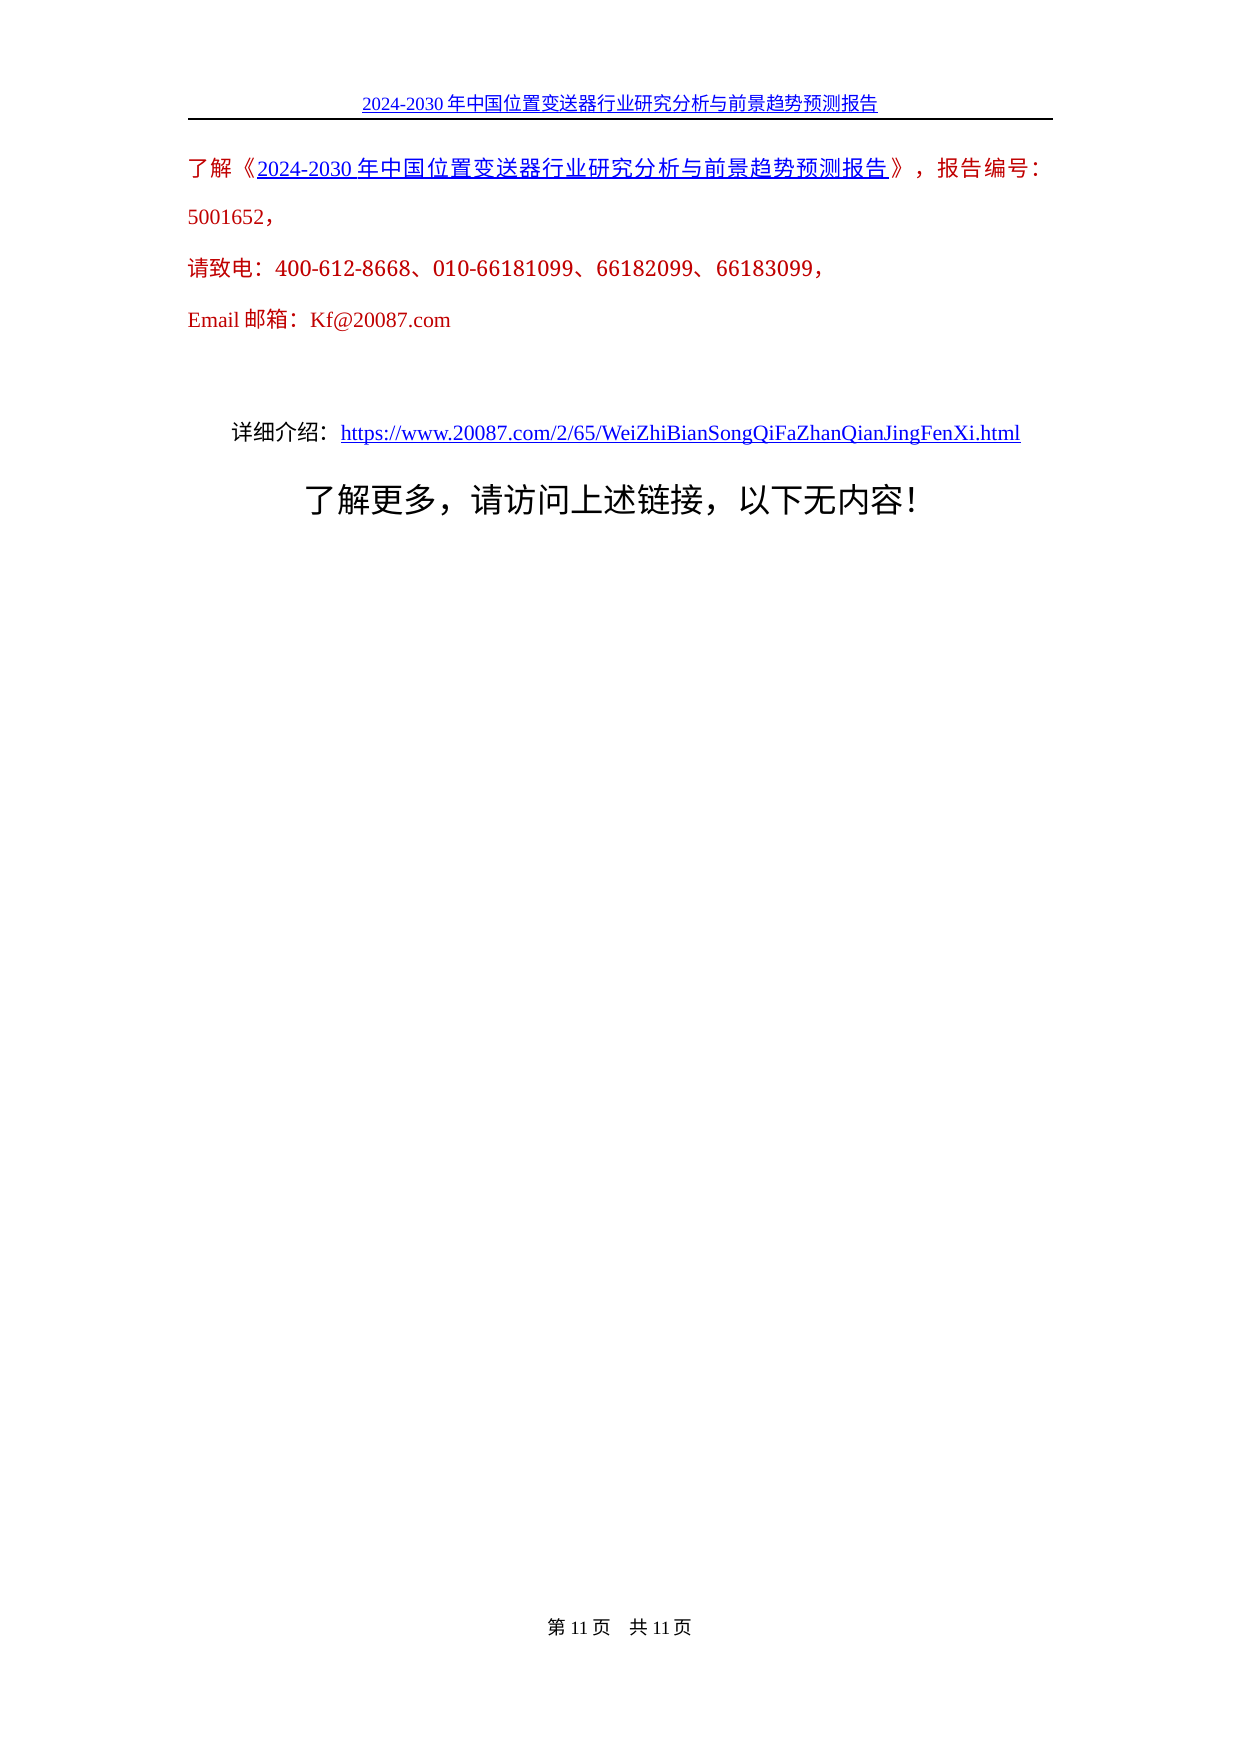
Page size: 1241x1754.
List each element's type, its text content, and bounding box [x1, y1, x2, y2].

text 了解《2024-2030年中国位置变送器行业研究分析与前景趋势预测报告》，报告编号：5001652， [187, 150, 1053, 231]
title 了解更多，请访问上述链接，以下无内容！ [187, 465, 1053, 530]
text Email邮箱：Kf@20087.com [187, 302, 1053, 334]
text 请致电：400-612-8668、010-66181099、66182099、66183099， [187, 251, 1053, 283]
text 详细介绍：https://www.20087.com/2/65/WeiZhiBianSongQiFaZhanQianJingFenXi.html [187, 415, 1053, 447]
